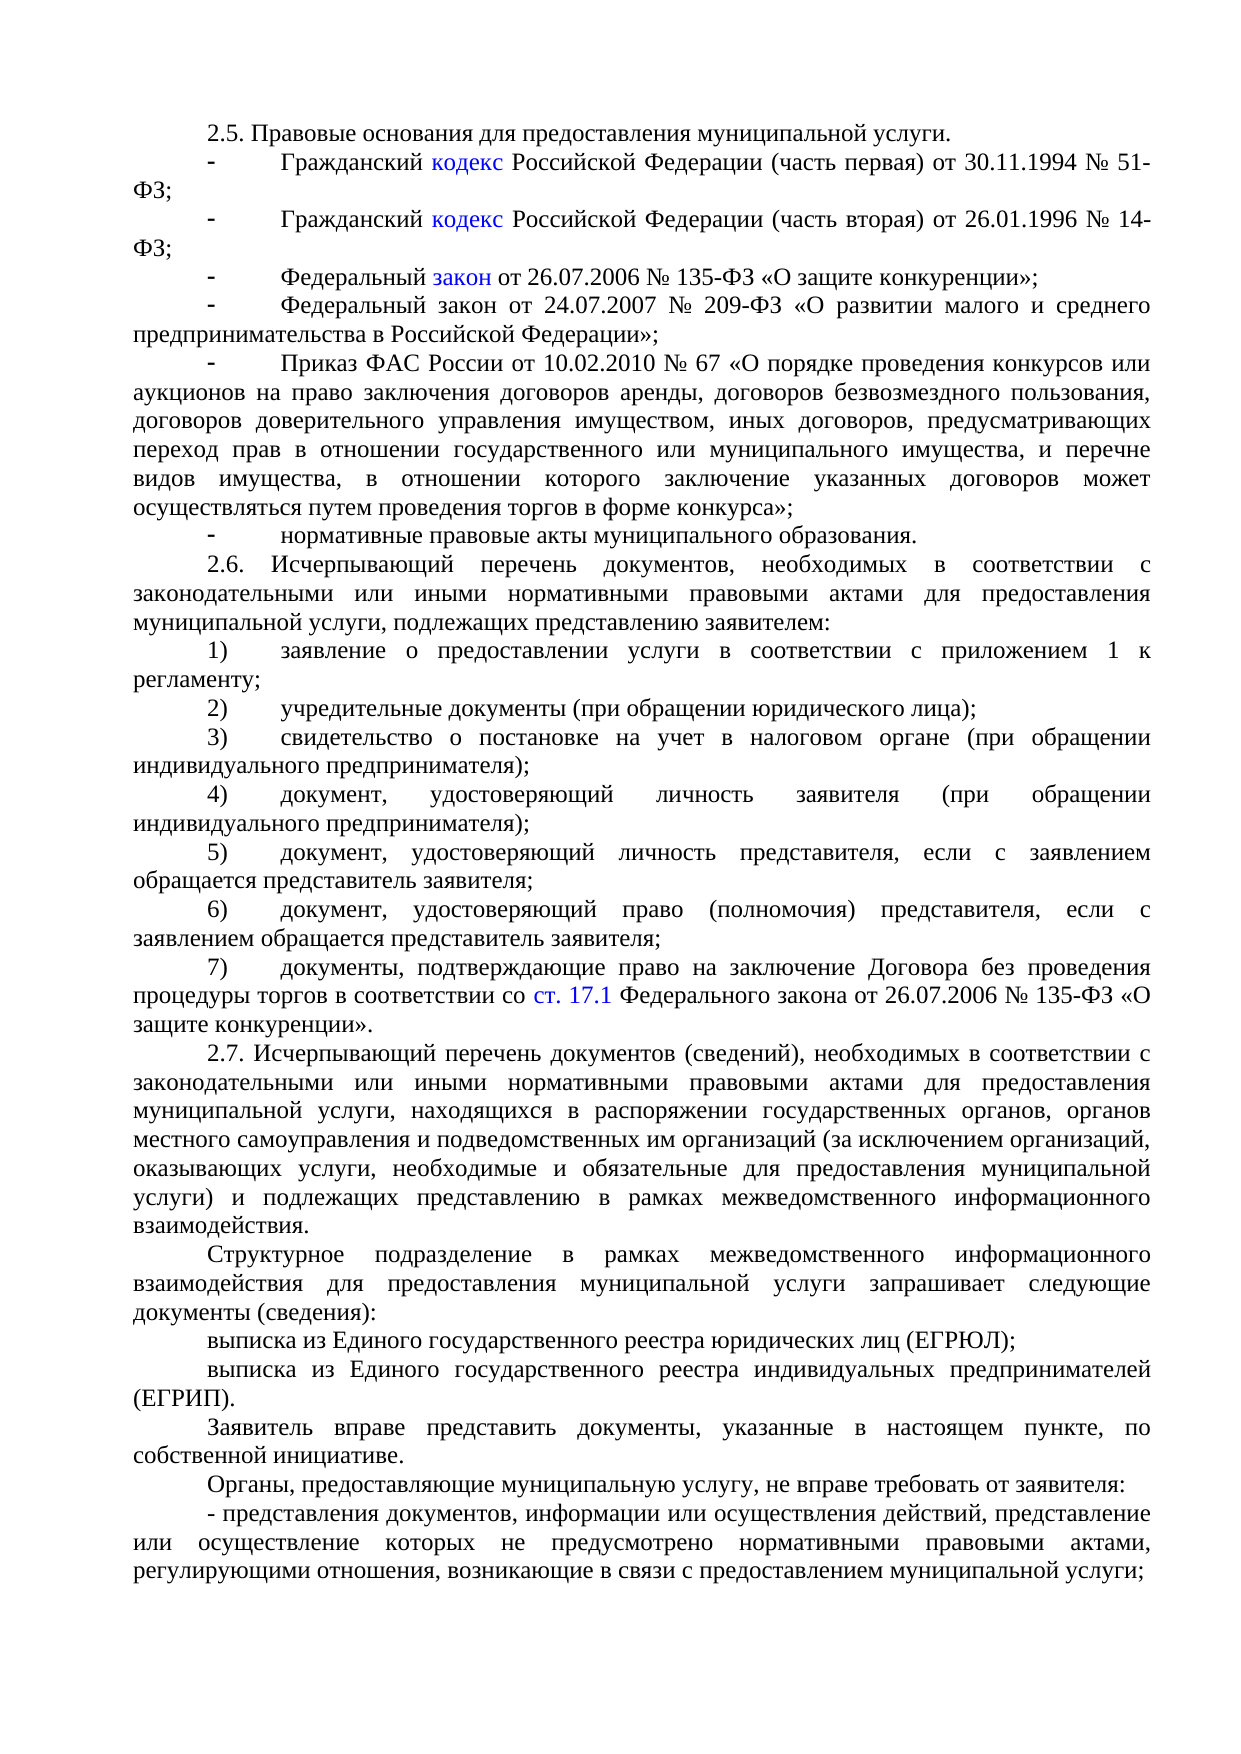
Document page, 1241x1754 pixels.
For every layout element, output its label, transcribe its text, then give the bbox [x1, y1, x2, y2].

text Структурное подразделение в рамках межведомственного информационного взаимодействия для предоставления муниципальной услуги запрашивает следующие документы (сведения): [133, 1239, 1152, 1326]
text - представления документов, информации или осуществления действий, представление или осуществление которых не предусмотрено нормативными правовыми актами, регулирующими отношения, возникающие в связи с предоставлением муниципальной услуги; [133, 1498, 1152, 1584]
list Федеральный закон от 26.07.2006 № 135-ФЗ «О защите конкуренции»; [133, 262, 1152, 291]
list Федеральный закон от 24.07.2007 № 209-ФЗ «О развитии малого и среднего предпринимательства в Российской Федерации»; [133, 291, 1152, 348]
list Гражданский кодекс Российской Федерации (часть вторая) от 26.01.1996 № 14-ФЗ; [133, 204, 1152, 262]
list документы, подтверждающие право на заключение Договора без проведения процедуры торгов в соответствии со ст. 17.1 Федерального закона от 26.07.2006 № 135-ФЗ «О защите конкуренции». [133, 952, 1152, 1038]
list свидетельство о постановке на учет в налоговом органе (при обращении индивидуального предпринимателя); [133, 722, 1152, 779]
list нормативные правовые акты муниципального образования. [133, 521, 1152, 549]
list документ, удостоверяющий право (полномочия) представителя, если с заявлением обращается представитель заявителя; [133, 894, 1152, 952]
list Гражданский кодекс Российской Федерации (часть первая) от 30.11.1994 № 51-ФЗ; [133, 147, 1152, 204]
text 2.6. Исчерпывающий перечень документов, необходимых в соответствии с законодательными или иными нормативными правовыми актами для предоставления муниципальной услуги, подлежащих представлению заявителем: [133, 549, 1152, 636]
text 2.5. Правовые основания для предоставления муниципальной услуги. [133, 118, 1152, 147]
list Приказ ФАС России от 10.02.2010 № 67 «О порядке проведения конкурсов или аукционов на право заключения договоров аренды, договоров безвозмездного пользования, договоров доверительного управления имуществом, иных договоров, предусматривающих переход прав в отношении государственного или муниципального имущества, и перечне видов имущества, в отношении которого заключение указанных договоров может осуществляться путем проведения торгов в форме конкурса»; [133, 348, 1152, 521]
text 2.7. Исчерпывающий перечень документов (сведений), необходимых в соответствии с законодательными или иными нормативными правовыми актами для предоставления муниципальной услуги, находящихся в распоряжении государственных органов, органов местного самоуправления и подведомственных им организаций (за исключением организаций, оказывающих услуги, необходимые и обязательные для предоставления муниципальной услуги) и подлежащих представлению в рамках межведомственного информационного взаимодействия. [133, 1038, 1152, 1239]
text Заявитель вправе представить документы, указанные в настоящем пункте, по собственной инициативе. [133, 1412, 1152, 1469]
text выписка из Единого государственного реестра юридических лиц (ЕГРЮЛ); [133, 1326, 1152, 1354]
list документ, удостоверяющий личность представителя, если с заявлением обращается представитель заявителя; [133, 837, 1152, 894]
list документ, удостоверяющий личность заявителя (при обращении индивидуального предпринимателя); [133, 779, 1152, 837]
text выписка из Единого государственного реестра индивидуальных предпринимателей (ЕГРИП). [133, 1354, 1152, 1412]
text Органы, предоставляющие муниципальную услугу, не вправе требовать от заявителя: [133, 1469, 1152, 1498]
list учредительные документы (при обращении юридического лица); [133, 693, 1152, 722]
list заявление о предоставлении услуги в соответствии с приложением 1 к регламенту; [133, 636, 1152, 693]
